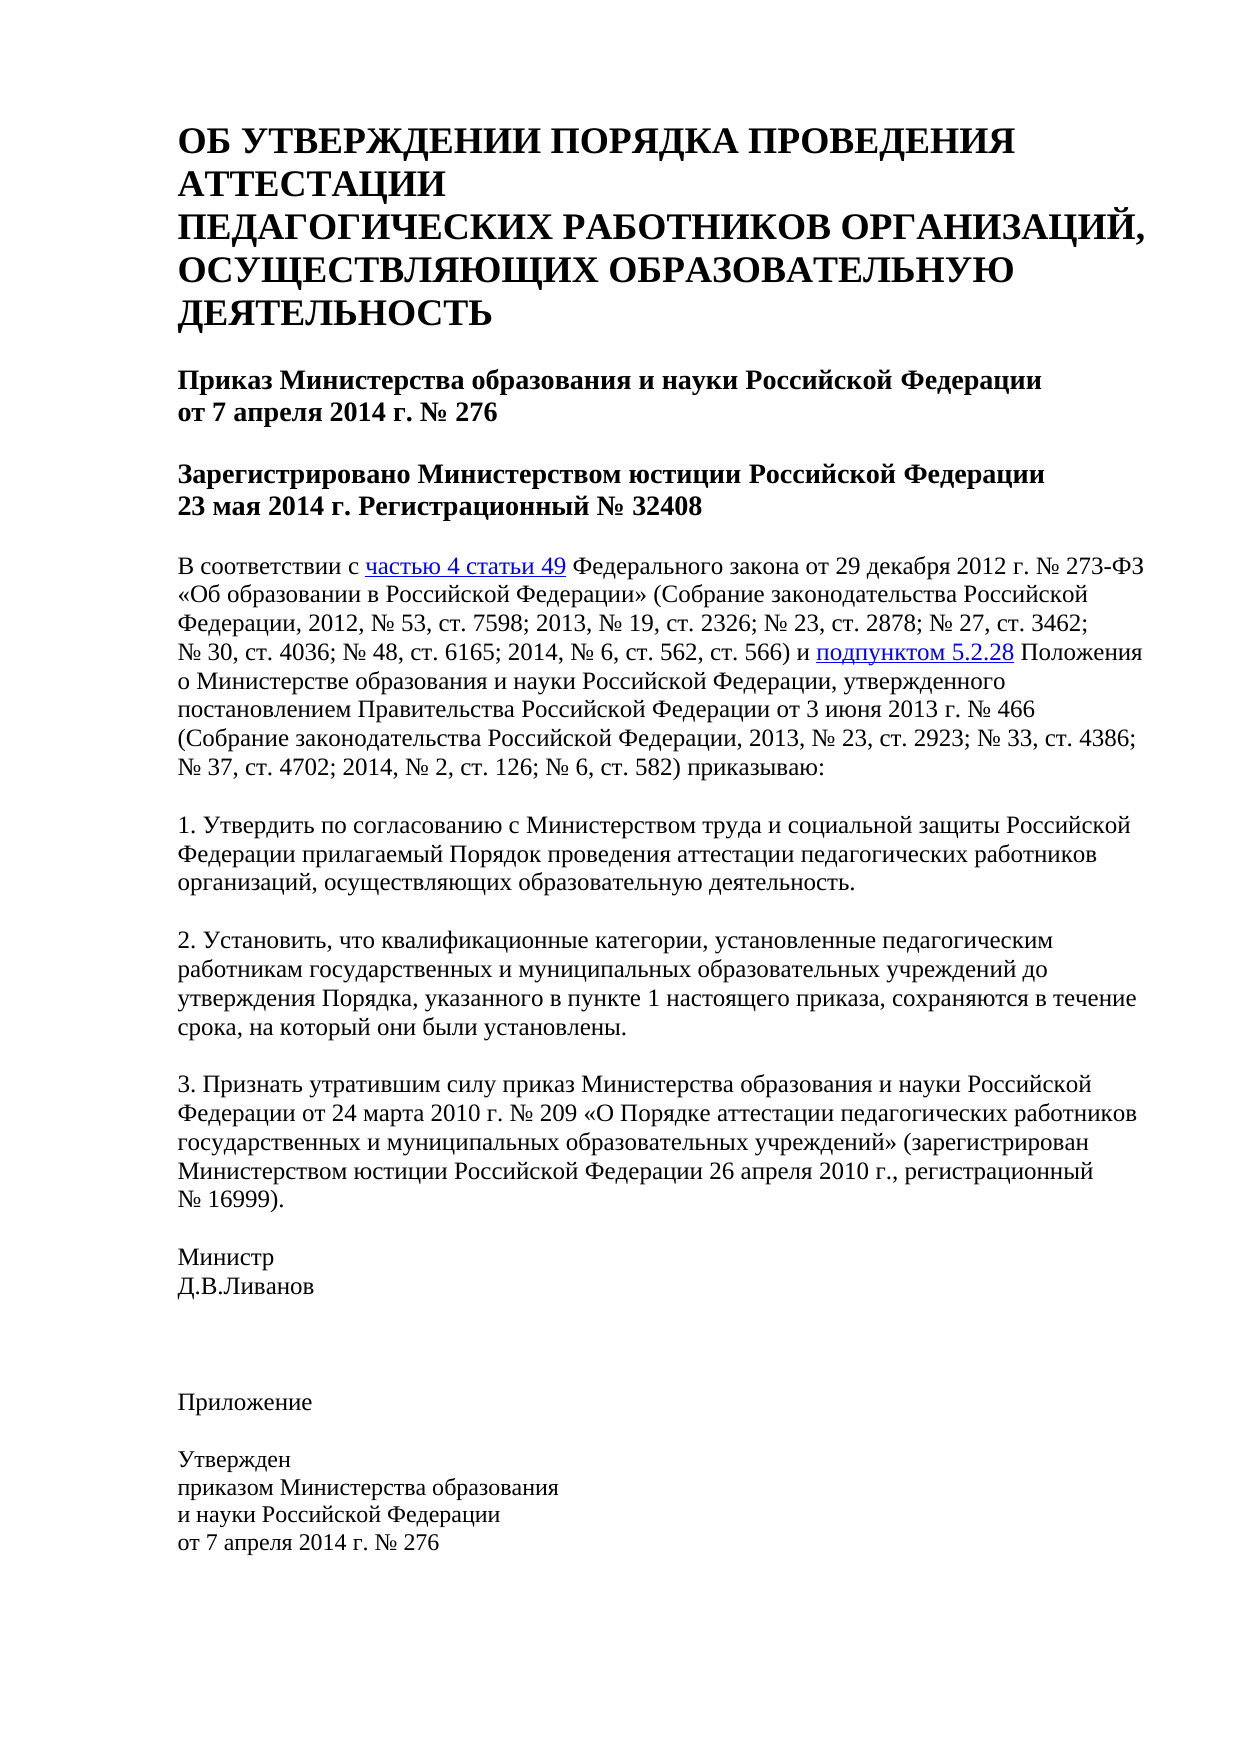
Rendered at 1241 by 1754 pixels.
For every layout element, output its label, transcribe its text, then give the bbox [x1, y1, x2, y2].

subtitle ОБ УТВЕРЖДЕНИИ ПОРЯДКА ПРОВЕДЕНИЯ АТТЕСТАЦИИ ПЕДАГОГИЧЕСКИХ РАБОТНИКОВ ОРГАНИЗАЦИЙ, ОСУЩЕСТВЛЯЮЩИХ ОБРАЗОВАТЕЛЬНУЮ ДЕЯТЕЛЬНОСТЬ [177, 118, 1152, 334]
text Утвержден приказом Министерства образования и науки Российской Федерации от 7 апреля . № 276 [177, 1445, 1152, 1555]
text Приложение [177, 1387, 1152, 1416]
subtitle Зарегистрировано Министерством юстиции Российской Федерации 23 мая . Регистрационный № 32408 [177, 457, 1152, 522]
text 3. Признать утратившим силу приказ Министерства образования и науки Российской Федерации от 24 марта . № 209 «О Порядке аттестации педагогических работников государственных и муниципальных образовательных учреждений» (зарегистрирован Министерством юстиции Российской Федерации 26 апреля ., регистрационный № 16999). [177, 1069, 1152, 1213]
text 2. Установить, что квалификационные категории, установленные педагогическим работникам государственных и муниципальных образовательных учреждений до утверждения Порядка, указанного в пункте 1 настоящего приказа, сохраняются в течение срока, на который они были установлены. [177, 925, 1152, 1040]
text В соответствии с частью 4 статьи 49 Федерального закона от 29 декабря . № 273-ФЗ «Об образовании в Российской Федерации» (Собрание законодательства Российской Федерации, 2012, № 53, ст. 7598; 2013, № 19, ст. 2326; № 23, ст. 2878; № 27, ст. 3462; № 30, ст. 4036; № 48, ст. 6165; 2014, № 6, ст. 562, ст. 566) и подпунктом 5.2.28 Положения о Министерстве образования и науки Российской Федерации, утвержденного постановлением Правительства Российской Федерации от 3 июня . № 466 (Собрание законодательства Российской Федерации, 2013, № 23, ст. 2923; № 33, ст. 4386; № 37, ст. 4702; 2014, № 2, ст. 126; № 6, ст. 582) приказываю: [177, 551, 1152, 781]
text 1. Утвердить по согласованию с Министерством труда и социальной защиты Российской Федерации прилагаемый Порядок проведения аттестации педагогических работников организаций, осуществляющих образовательную деятельность. [177, 810, 1152, 896]
text Министр Д.В.Ливанов [177, 1242, 1152, 1300]
subtitle Приказ Министерства образования и науки Российской Федерации от 7 апреля . № 276 [177, 363, 1152, 428]
